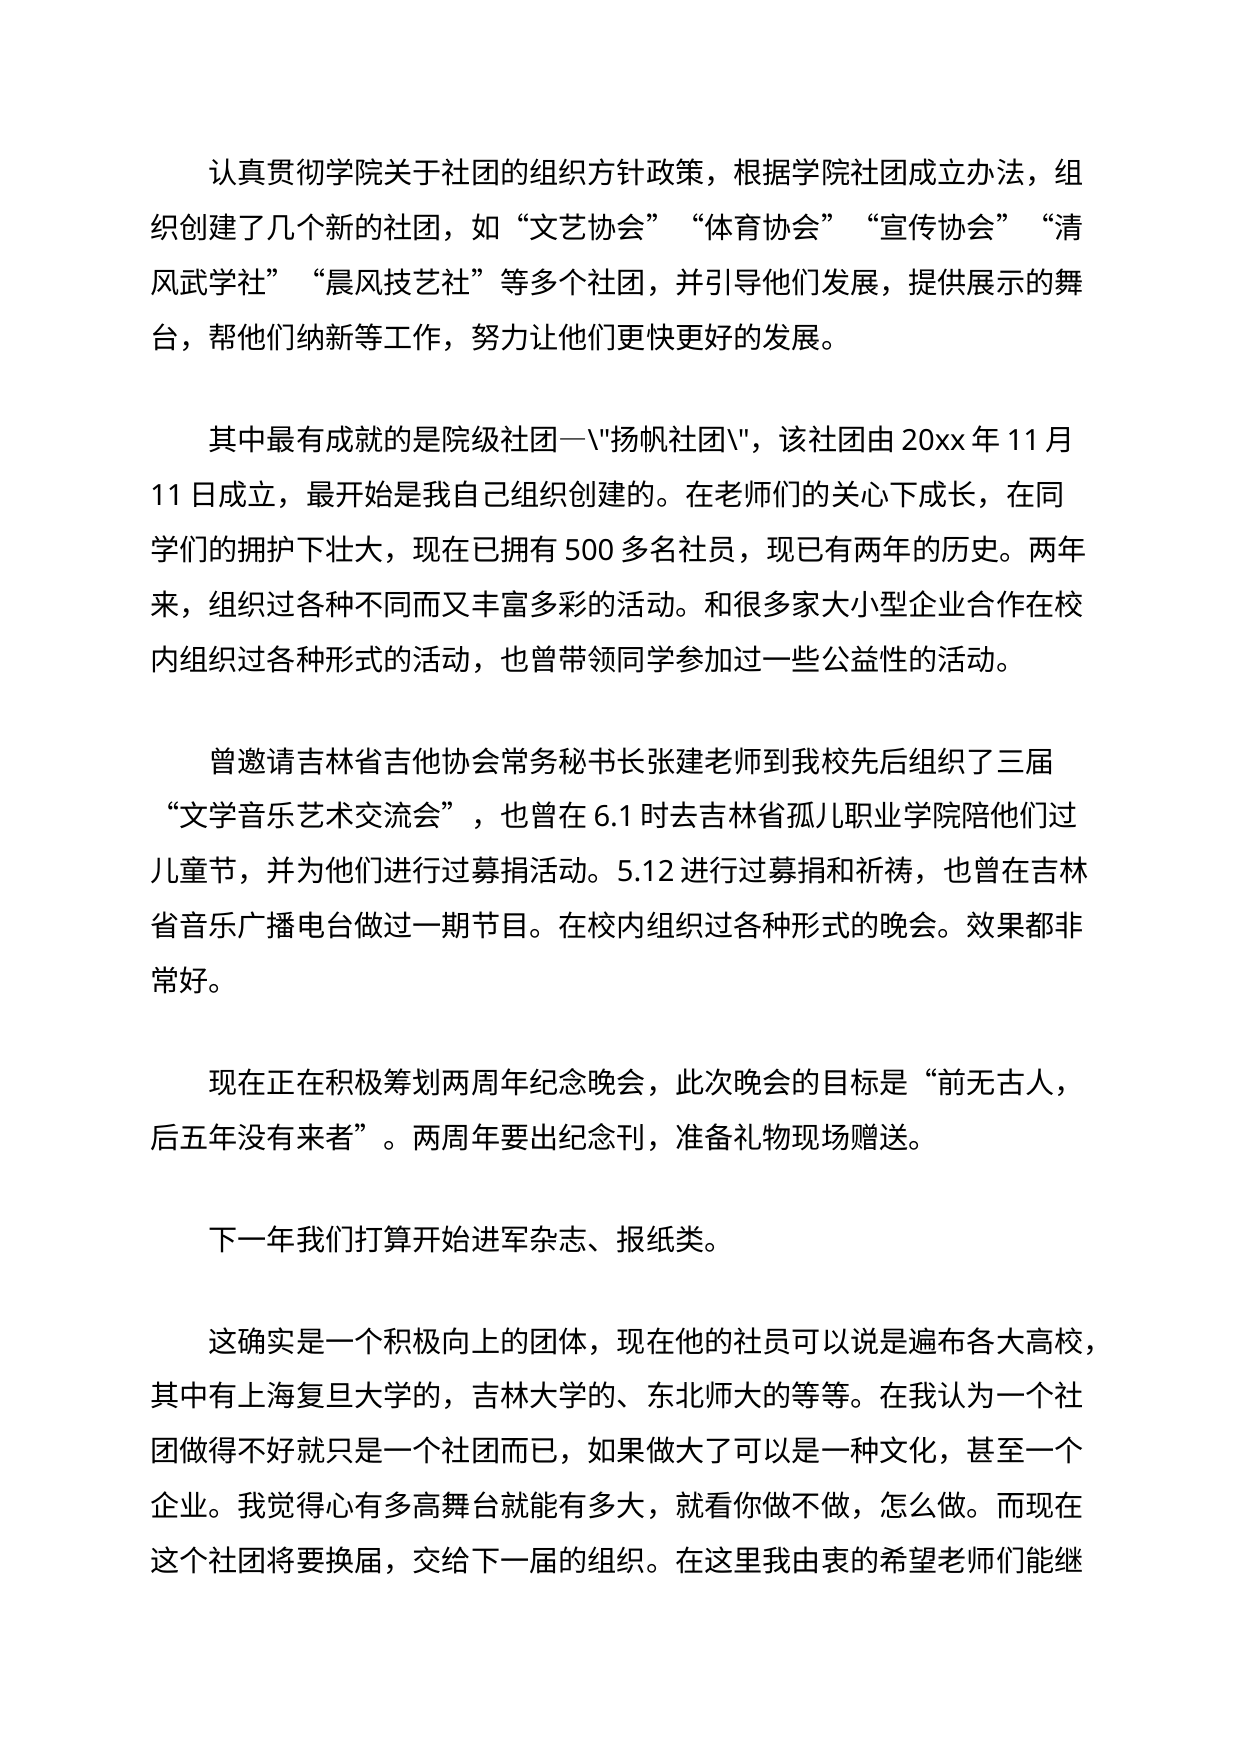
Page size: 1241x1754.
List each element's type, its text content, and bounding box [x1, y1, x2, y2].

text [150, 1318, 1090, 1580]
text 认真贯彻学院关于社团的组织方针政策，根据学院社团成立办法，组织创建了几个新的社团，如“文艺协会”“体育协会”“宣传协会”“清风武学社”“晨风技艺社”等多个社团，并引导他们发展，提供展示的舞台，帮他们纳新等工作，努力让他们更快更好的发展。 [150, 150, 1090, 357]
text 曾邀请吉林省吉他协会常务秘书长张建老师到我校先后组织了三届“文学音乐艺术交流会”，也曾在6.1时去吉林省孤儿职业学院陪他们过儿童节，并为他们进行过募捐活动。5.12进行过募捐和祈祷，也曾在吉林省音乐广播电台做过一期节目。在校内组织过各种形式的晚会。效果都非常好。 [150, 738, 1090, 1000]
text 现在正在积极筹划两周年纪念晚会，此次晚会的目标是“前无古人，后五年没有来者”。两周年要出纪念刊，准备礼物现场赠送。 [150, 1060, 1090, 1157]
text 其中最有成就的是院级社团—\"扬帆社团\"，该社团由20xx年11月11日成立，最开始是我自己组织创建的。在老师们的关心下成长，在同学们的拥护下壮大，现在已拥有500多名社员，现已有两年的历史。两年来，组织过各种不同而又丰富多彩的活动。和很多家大小型企业合作在校内组织过各种形式的活动，也曾带领同学参加过一些公益性的活动。 [150, 416, 1090, 679]
text 下一年我们打算开始进军杂志、报纸类。 [150, 1216, 1090, 1259]
